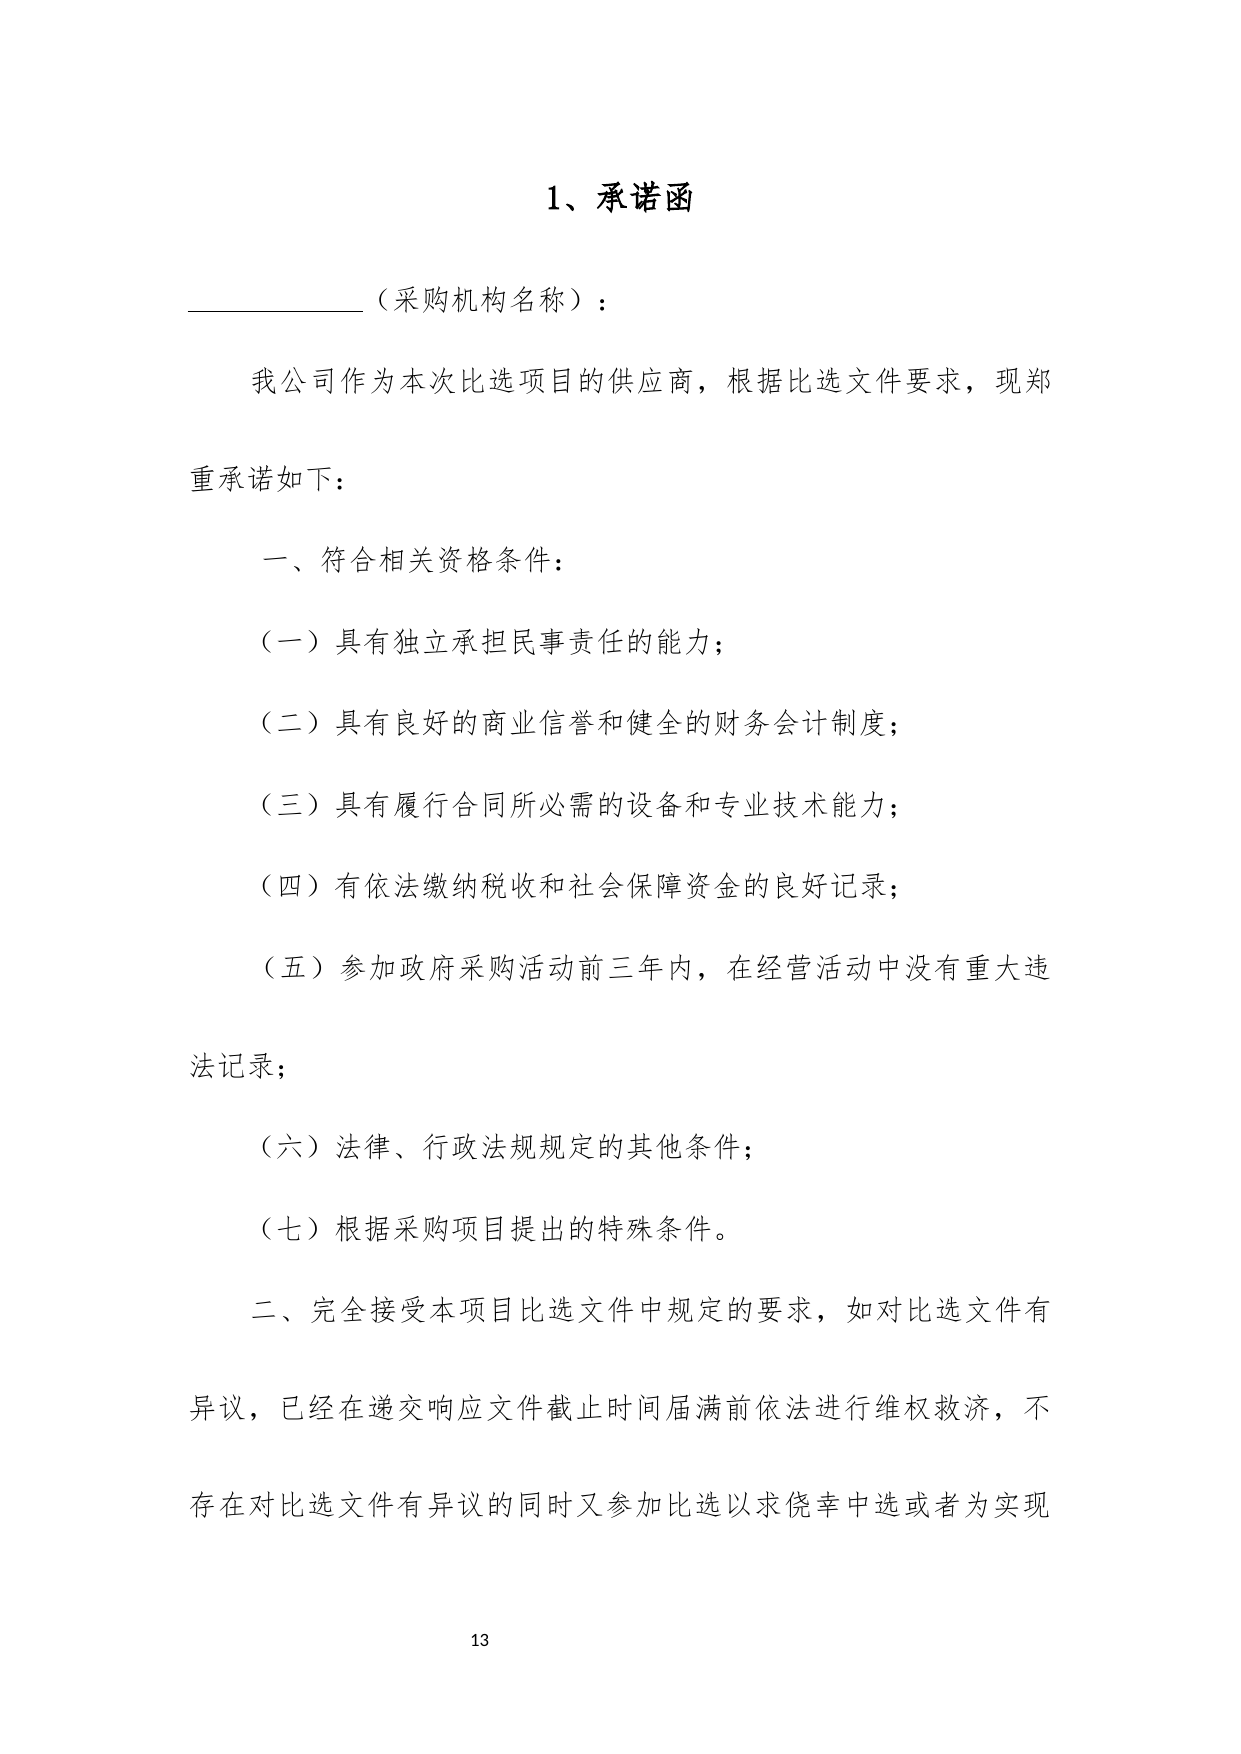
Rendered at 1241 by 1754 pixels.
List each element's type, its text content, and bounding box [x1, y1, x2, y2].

text （七）根据采购项目提出的特殊条件。 [187, 1194, 1053, 1259]
text （一）具有独立承担民事责任的能力； [187, 607, 1053, 672]
text 一、符合相关资格条件： [187, 526, 1053, 591]
text （三）具有履行合同所必需的设备和专业技术能力； [187, 770, 1053, 835]
text （四）有依法缴纳税收和社会保障资金的良好记录； [187, 852, 1053, 917]
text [187, 1276, 1053, 1536]
text （二）具有良好的商业信誉和健全的财务会计制度； [187, 689, 1053, 754]
text 1、承诺函 [187, 162, 1053, 227]
text （六）法律、行政法规规定的其他条件； [187, 1112, 1053, 1177]
text （采购机构名称）： [187, 265, 1053, 330]
text 我公司作为本次比选项目的供应商，根据比选文件要求，现郑重承诺如下： [187, 347, 1053, 509]
text （五）参加政府采购活动前三年内，在经营活动中没有重大违法记录； [187, 933, 1053, 1096]
